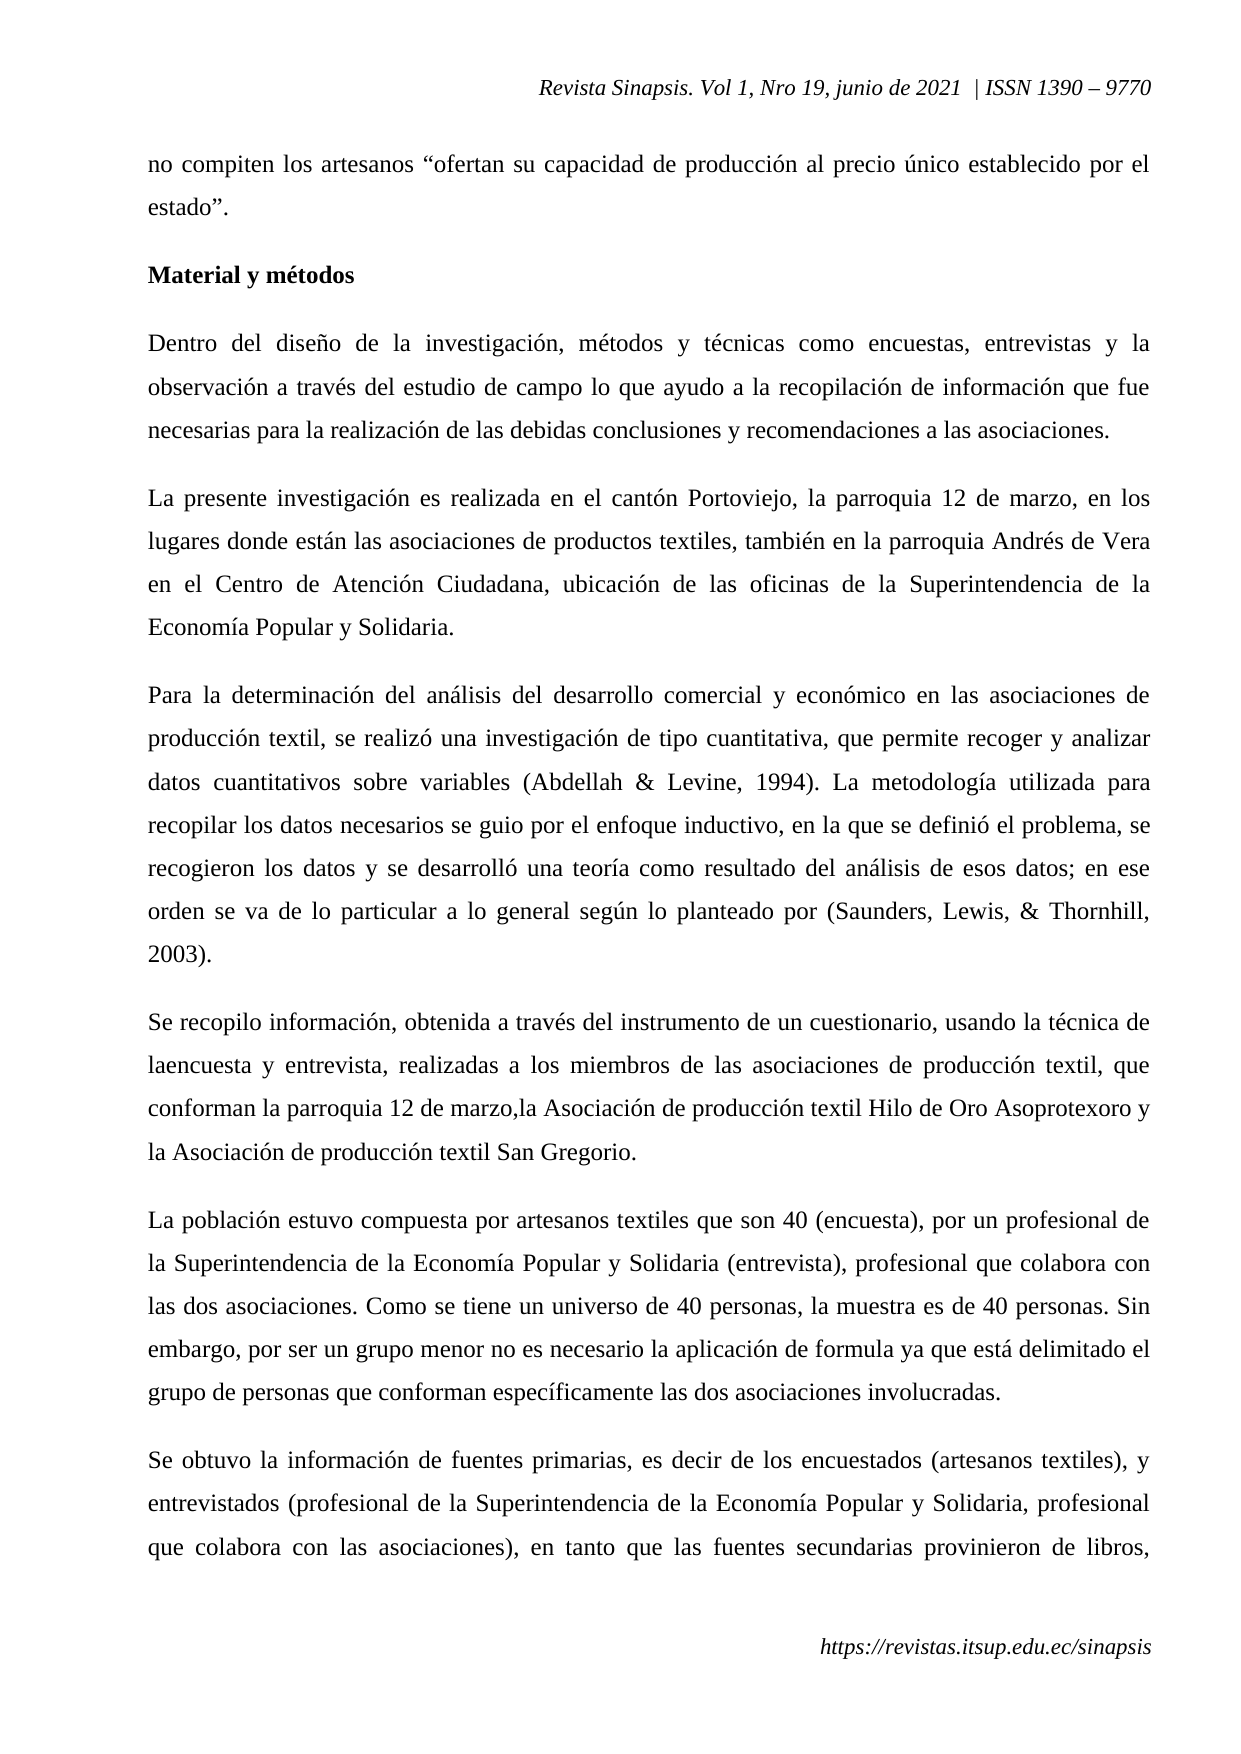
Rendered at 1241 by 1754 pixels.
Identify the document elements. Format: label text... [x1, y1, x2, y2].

text La presente investigación es realizada en el cantón Portoviejo, la parroquia 12 de marzo, en los lugares donde están las asociaciones de productos textiles, también en la parroquia Andrés de Vera en el Centro de Atención Ciudadana, ubicación de las oficinas de la Superintendencia de la Economía Popular y Solidaria. [148, 483, 1152, 641]
text Dentro del diseño de la investigación, métodos y técnicas como encuestas, entrevistas y la observación a través del estudio de campo lo que ayudo a la recopilación de información que fue necesarias para la realización de las debidas conclusiones y recomendaciones a las asociaciones. [148, 328, 1152, 443]
text Material y métodos [148, 260, 1152, 289]
text Se recopilo información, obtenida a través del instrumento de un cuestionario, usando la técnica de laencuesta y entrevista, realizadas a los miembros de las asociaciones de producción textil, que conforman la parroquia 12 de marzo,la Asociación de producción textil Hilo de Oro Asoprotexoro y la Asociación de producción textil San Gregorio. [148, 1007, 1152, 1165]
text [148, 149, 1152, 221]
text Para la determinación del análisis del desarrollo comercial y económico en las asociaciones de producción textil, se realizó una investigación de tipo cuantitativa, que permite recoger y analizar datos cuantitativos sobre variables (Abdellah & Levine, 1994). La metodología utilizada para recopilar los datos necesarios se guio por el enfoque inductivo, en la que se definió el problema, se recogieron los datos y se desarrolló una teoría como resultado del análisis de esos datos; en ese orden se va de lo particular a lo general según lo planteado por (Saunders, Lewis, & Thornhill, 2003). [148, 680, 1152, 968]
text La población estuvo compuesta por artesanos textiles que son 40 (encuesta), por un profesional de la Superintendencia de la Economía Popular y Solidaria (entrevista), profesional que colabora con las dos asociaciones. Como se tiene un universo de 40 personas, la muestra es de 40 personas. Sin embargo, por ser un grupo menor no es necesario la aplicación de formula ya que está delimitado el grupo de personas que conforman específicamente las dos asociaciones involucradas. [148, 1205, 1152, 1406]
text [148, 1445, 1152, 1560]
